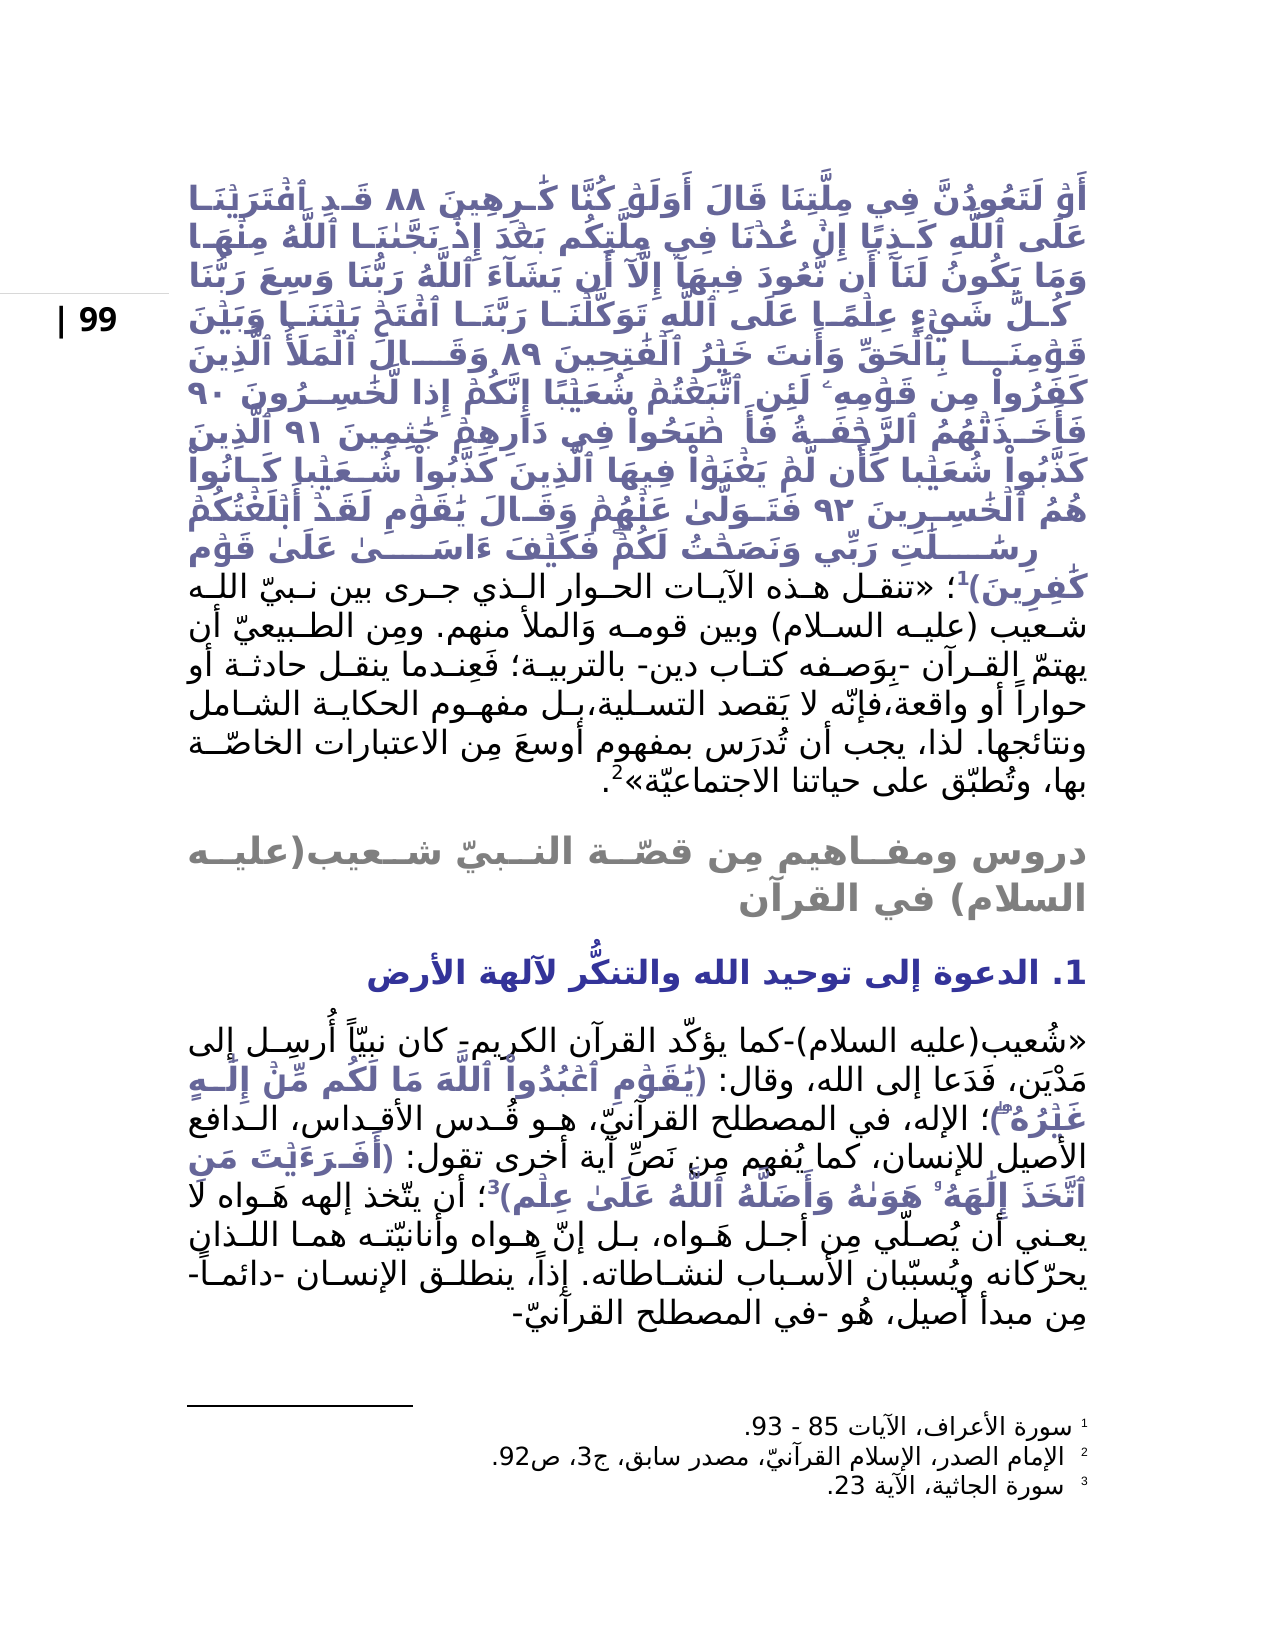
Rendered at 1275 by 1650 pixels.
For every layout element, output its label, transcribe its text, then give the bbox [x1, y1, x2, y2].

text أَوۡ لَتَعُودُنَّ فِي مِلَّتِنَا قَالَ أَوَلَوۡ كُنَّا كَٰرِهِينَ ٨٨ قَدِ ٱفۡتَرَيۡنَا عَلَى ٱللَّهِ كَذِبًا إِنۡ عُدۡنَا فِي مِلَّتِكُم بَعۡدَ إِذۡ نَجَّىٰنَا ٱللَّهُ مِنۡهَا وَمَا يَكُونُ لَنَآ أَن نَّعُودَ فِيهَآ إِلَّآ أَن يَشَآءَ ٱللَّهُ رَبُّنَا وَسِعَ رَبُّنَا كُلَّ شَيۡءٍ عِلۡمًا عَلَى ٱللَّهِ تَوَكَّلۡنَا رَبَّنَا ٱفۡتَحۡ بَيۡنَنَا وَبَيۡنَ قَوۡمِنَا بِٱلۡحَقِّ وَأَنتَ خَيۡرُ ٱلۡفَٰتِحِينَ ٨٩ وَقَالَ ٱلۡمَلَأُ ٱلَّذِينَ كَفَرُواْ مِن قَوۡمِهِۦ لَئِنِ ٱتَّبَعۡتُمۡ شُعَيۡبًا إِنَّكُمۡ إِذا لَّخَٰسِرُونَ ٩٠ فَأَخَذَتۡهُمُ ٱلرَّجۡفَةُ فَأَصۡبَحُواْ فِي دَارِهِمۡ جَٰثِمِينَ ٩١ ٱلَّذِينَ كَذَّبُواْ شُعَيۡبا كَأَن لَّمۡ يَغۡنَوۡاْ فِيهَا ٱلَّذِينَ كَذَّبُواْ شُعَيۡبا كَانُواْ هُمُ ٱلۡخَٰسِرِينَ ٩٢ فَتَوَلَّىٰ عَنۡهُمۡ وَقَالَ يَٰقَوۡمِ لَقَدۡ أَبۡلَغۡتُكُمۡ رِسَٰلَٰتِ رَبِّي وَنَصَحۡتُ لَكُمۡۖ فَكَيۡفَ ءَاسَىٰ عَلَىٰ قَوۡم كَٰفِرِينَ﴾؛ «تنقل هذه الآيات الحوار الذي جرى بين نبيّ الله شعيب (عليه السلام) وبين قومه وَالملأ منهم. ومِن الطبيعيّ أن يهتمّ القرآن -بِوَصفه كتاب دين- بالتربية؛ فَعِندما ينقل حادثة أو حواراً أو واقعة،فإنّه لا يَقصد التسلية،بل مفهوم الحكاية الشامل ونتائجها. لذا، يجب أن تُدرَس بمفهوم أوسعَ مِن الاعتبارات الخاصّة بها، وتُطبّق على حياتنا الاجتماعيّة». [187, 179, 1087, 801]
text «شُعيب(عليه السلام)-كما يؤكّد القرآن الكريم- كان نبيّاً أُرسِل إلى مَدْيَن، فَدَعا إلى الله، وقال: ﴿يَٰقَوۡمِ ٱعۡبُدُواْ ٱللَّهَ مَا لَكُم مِّنۡ إِلَٰهٍ غَيۡرُهُۥۖ﴾؛ الإله، في المصطلح القرآنيّ، هو قُدس الأقداس، الدافع الأصيل للإنسان، كما يُفهم مِن نَصِّ آية أخرى تقول: ﴿أَفَرَءَيۡتَ مَنِ ٱتَّخَذَ إِلَٰهَهُۥ هَوَىٰهُ وَأَضَلَّهُ ٱللَّهُ عَلَىٰ عِلۡم﴾؛ أن يتّخذ إلهه هَواه لا يعني أن يُصلّي مِن أجل هَواه، بل إنّ هواه وأنانيّته هما اللذان يحرّكانه ويُسبّبان الأسباب لنشاطاته. إذاً، ينطلق الإنسان -دائماً- مِن مبدأ أصيل، هُو -في المصطلح القرآنيّ- [187, 1021, 1087, 1332]
text 1. الدعوة إلى توحيد الله والتنكُّر لآلهة الأرض [187, 953, 1087, 992]
subtitle دروس ومفاهيم مِن قصّة النبيّ شعيب(عليه السلام) في القرآن [187, 830, 1087, 921]
